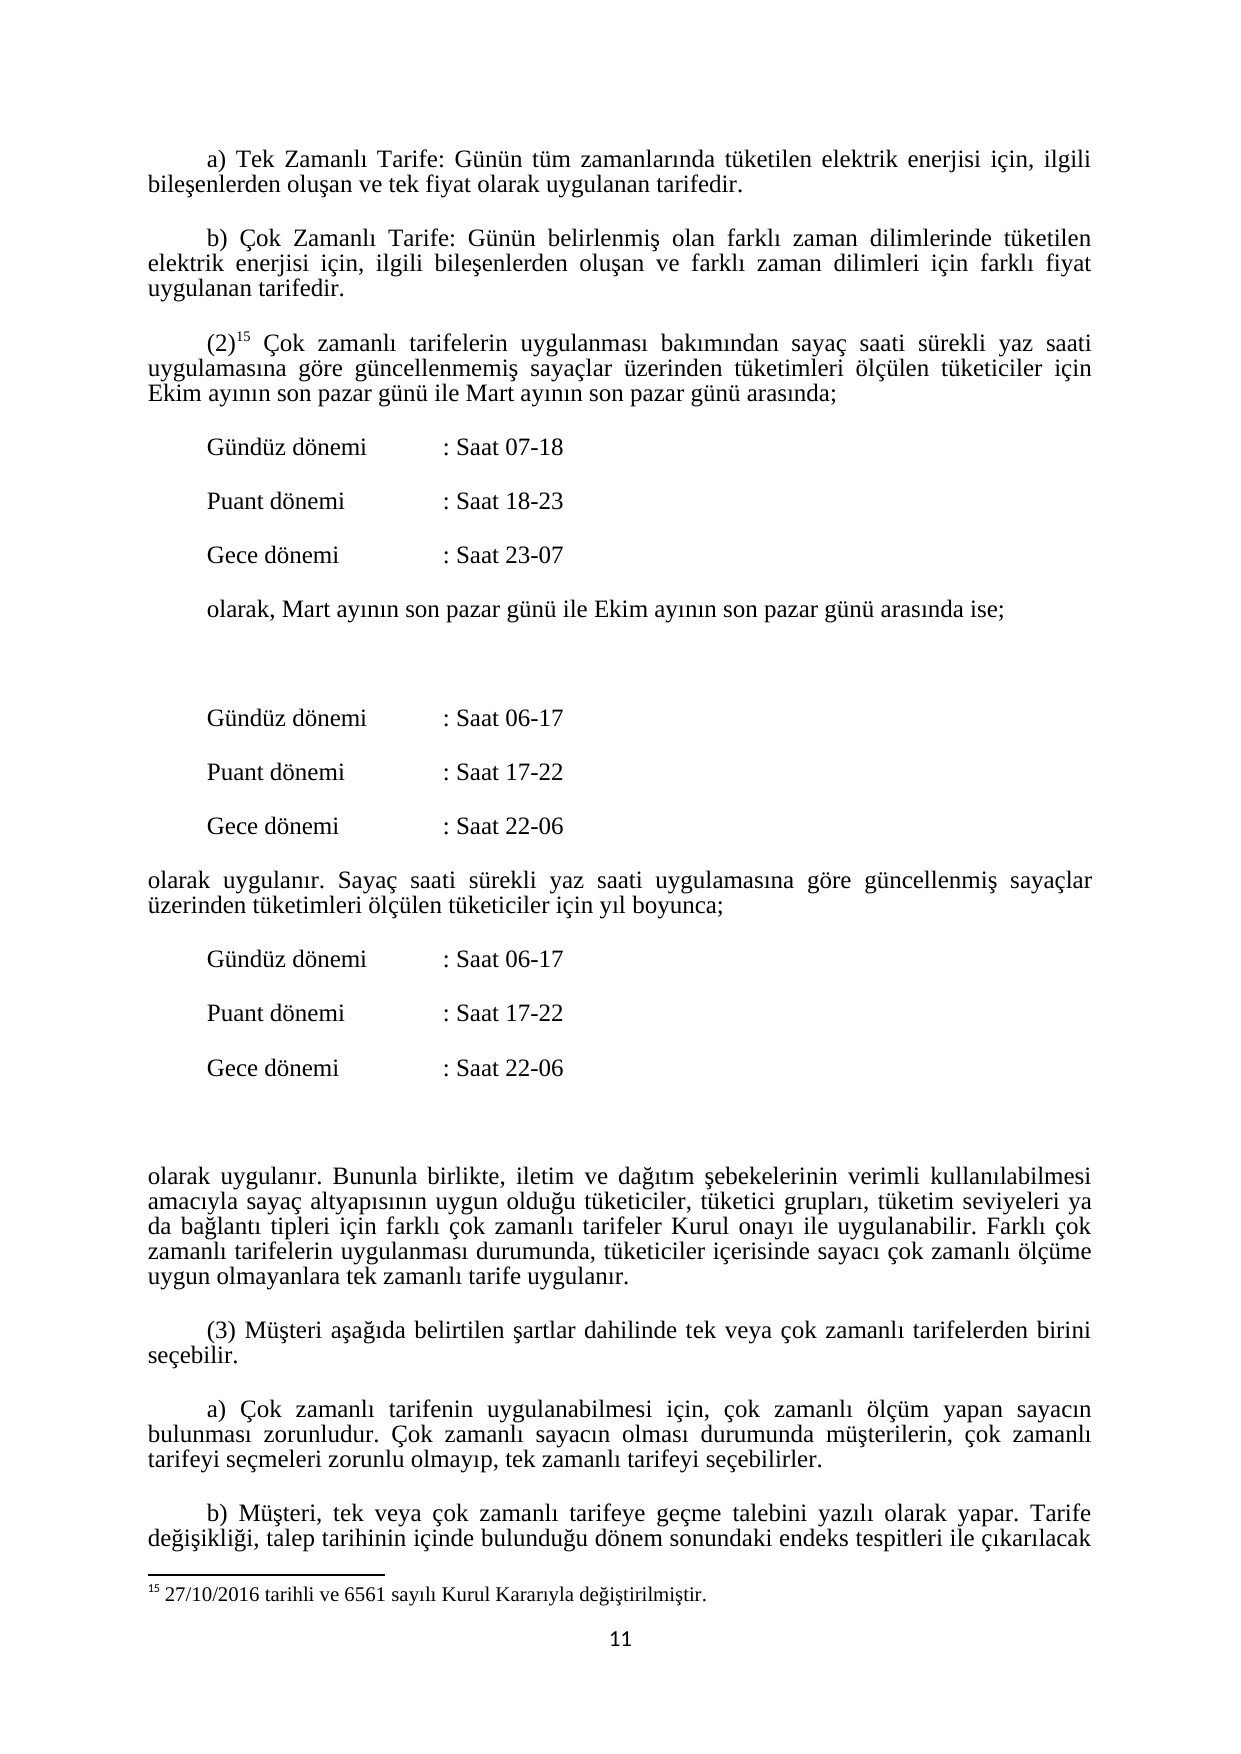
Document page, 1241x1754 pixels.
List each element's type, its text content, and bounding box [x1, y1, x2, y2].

text a) Tek Zamanlı Tarife: Günün tüm zamanlarında tüketilen elektrik enerjisi için, ilgili bileşenlerden oluşan ve tek fiyat olarak uygulanan tarifedir. [148, 148, 1093, 198]
text a) Çok zamanlı tarifenin uygulanabilmesi için, çok zamanlı ölçüm yapan sayacın bulunması zorunludur. Çok zamanlı sayacın olması durumunda müşterilerin, çok zamanlı tarifeyi seçmeleri zorunlu olmayıp, tek zamanlı tarifeyi seçebilirler. [148, 1398, 1093, 1473]
text Gece dönemi : Saat 22-06 [148, 1056, 1093, 1081]
text olarak uygulanır. Sayaç saati sürekli yaz saati uygulamasına göre güncellenmiş sayaçlar üzerinden tüketimleri ölçülen tüketiciler için yıl boyunca; [148, 868, 1093, 918]
text Gece dönemi : Saat 23-07 [148, 543, 1093, 568]
text b) Çok Zamanlı Tarife: Günün belirlenmiş olan farklı zaman dilimlerinde tüketilen elektrik enerjisi için, ilgili bileşenlerden oluşan ve farklı zaman dilimleri için farklı fiyat uygulanan tarifedir. [148, 227, 1093, 302]
text Gündüz dönemi : Saat 06-17 [148, 706, 1093, 731]
text Puant dönemi : Saat 17-22 [148, 1002, 1093, 1027]
text Puant dönemi : Saat 17-22 [148, 760, 1093, 785]
text Gündüz dönemi : Saat 06-17 [148, 948, 1093, 973]
text Gündüz dönemi : Saat 07-18 [148, 435, 1093, 460]
text (3) Müşteri aşağıda belirtilen şartlar dahilinde tek veya çok zamanlı tarifelerden birini seçebilir. [148, 1318, 1093, 1368]
text Puant dönemi : Saat 18-23 [148, 489, 1093, 514]
text Gece dönemi : Saat 22-06 [148, 814, 1093, 839]
text (2) Çok zamanlı tarifelerin uygulanması bakımından sayaç saati sürekli yaz saati uygulamasına göre güncellenmemiş sayaçlar üzerinden tüketimleri ölçülen tüketiciler için Ekim ayının son pazar günü ile Mart ayının son pazar günü arasında; [148, 331, 1093, 406]
text olarak uygulanır. Bununla birlikte, iletim ve dağıtım şebekelerinin verimli kullanılabilmesi amacıyla sayaç altyapısının uygun olduğu tüketiciler, tüketici grupları, tüketim seviyeleri ya da bağlantı tipleri için farklı çok zamanlı tarifeler Kurul onayı ile uygulanabilir. Farklı çok zamanlı tarifelerin uygulanması durumunda, tüketiciler içerisinde sayacı çok zamanlı ölçüme uygun olmayanlara tek zamanlı tarife uygulanır. [148, 1164, 1093, 1289]
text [148, 1502, 1093, 1552]
text olarak, Mart ayının son pazar günü ile Ekim ayının son pazar günü arasında ise; [148, 598, 1093, 623]
